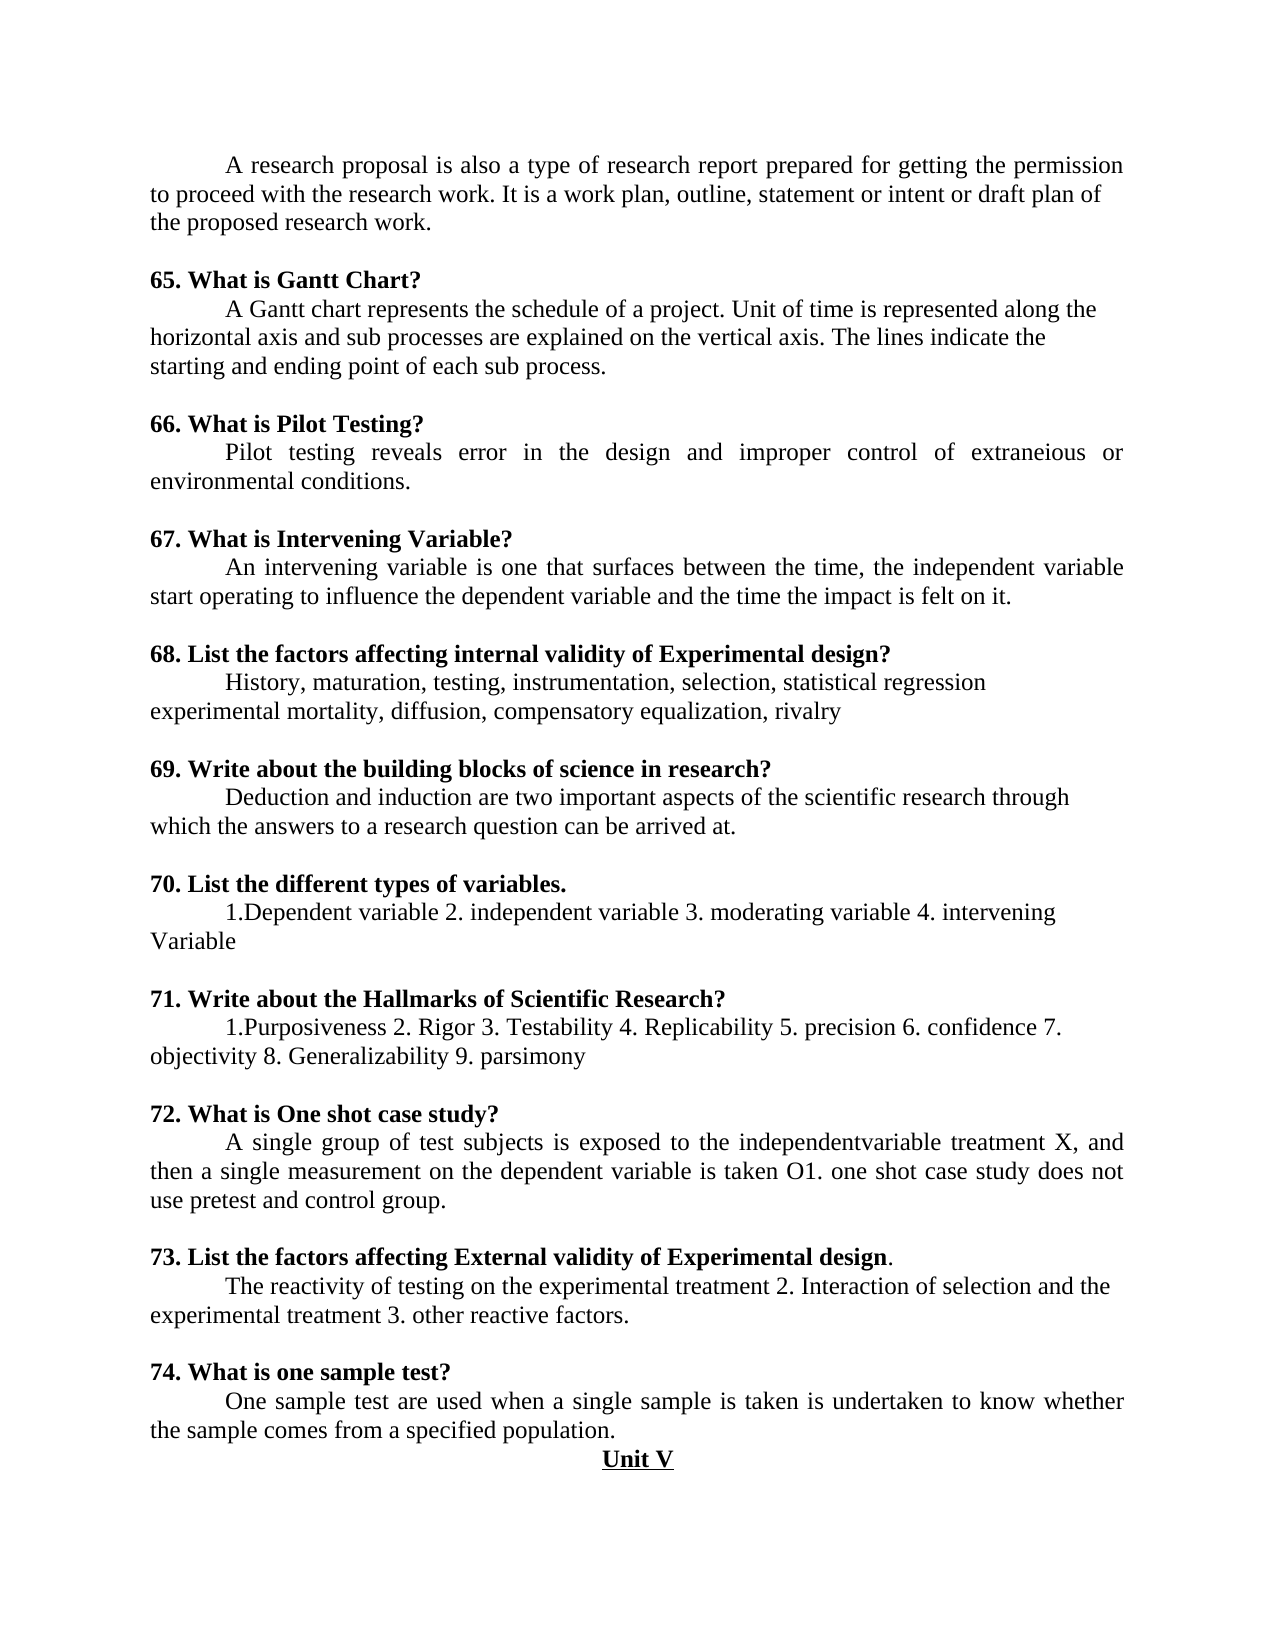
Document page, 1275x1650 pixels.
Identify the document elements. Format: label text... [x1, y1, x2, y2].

text Deduction and induction are two important aspects of the scientific research through [150, 782, 1125, 811]
text 71. Write about the Hallmarks of Scientific Research? [150, 984, 1125, 1012]
text Pilot testing reveals error in the design and improper control of extraneious or environmental conditions. [150, 437, 1125, 495]
text 66. What is Pilot Testing? [150, 409, 1125, 437]
text 70. List the different types of variables. [150, 869, 1125, 897]
text A Gantt chart represents the schedule of a project. Unit of time is represented along the [150, 294, 1125, 322]
text 1.Dependent variable 2. independent variable 3. moderating variable 4. intervening [150, 897, 1125, 926]
text 67. What is Intervening Variable? [150, 524, 1125, 552]
text objectivity 8. Generalizability 9. parsimony [150, 1041, 1125, 1070]
text 73. List the factors affecting External validity of Experimental design. [150, 1242, 1125, 1271]
text experimental mortality, diffusion, compensatory equalization, rivalry [150, 696, 1125, 725]
text horizontal axis and sub processes are explained on the vertical axis. The lines indicate the [150, 322, 1125, 351]
text An intervening variable is one that surfaces between the time, the independent variable start operating to influence the dependent variable and the time the impact is felt on it. [150, 552, 1125, 610]
text The reactivity of testing on the experimental treatment 2. Interaction of selection and the [150, 1271, 1125, 1300]
text experimental treatment 3. other reactive factors. [150, 1300, 1125, 1329]
text A research proposal is also a type of research report prepared for getting the permission to proceed with the research work. It is a work plan, outline, statement or intent or draft plan of [150, 150, 1125, 207]
text starting and ending point of each sub process. [150, 351, 1125, 380]
text Variable [150, 926, 1125, 955]
text 68. List the factors affecting internal validity of Experimental design? [150, 639, 1125, 667]
text 65. What is Gantt Chart? [150, 265, 1125, 294]
text 1.Purposiveness 2. Rigor 3. Testability 4. Replicability 5. precision 6. confidence 7. [150, 1012, 1125, 1041]
text One sample test are used when a single sample is taken is undertaken to know whether the sample comes from a specified population. [150, 1386, 1125, 1444]
text History, maturation, testing, instrumentation, selection, statistical regression [150, 667, 1125, 696]
text Unit V [150, 1444, 1125, 1472]
text 74. What is one sample test? [150, 1357, 1125, 1386]
text which the answers to a research question can be arrived at. [150, 811, 1125, 840]
text 69. Write about the building blocks of science in research? [150, 754, 1125, 782]
text 72. What is One shot case study? [150, 1099, 1125, 1127]
text A single group of test subjects is exposed to the independentvariable treatment X, and then a single measurement on the dependent variable is taken O1. one shot case study does not use pretest and control group. [150, 1127, 1125, 1214]
text the proposed research work. [150, 207, 1125, 236]
